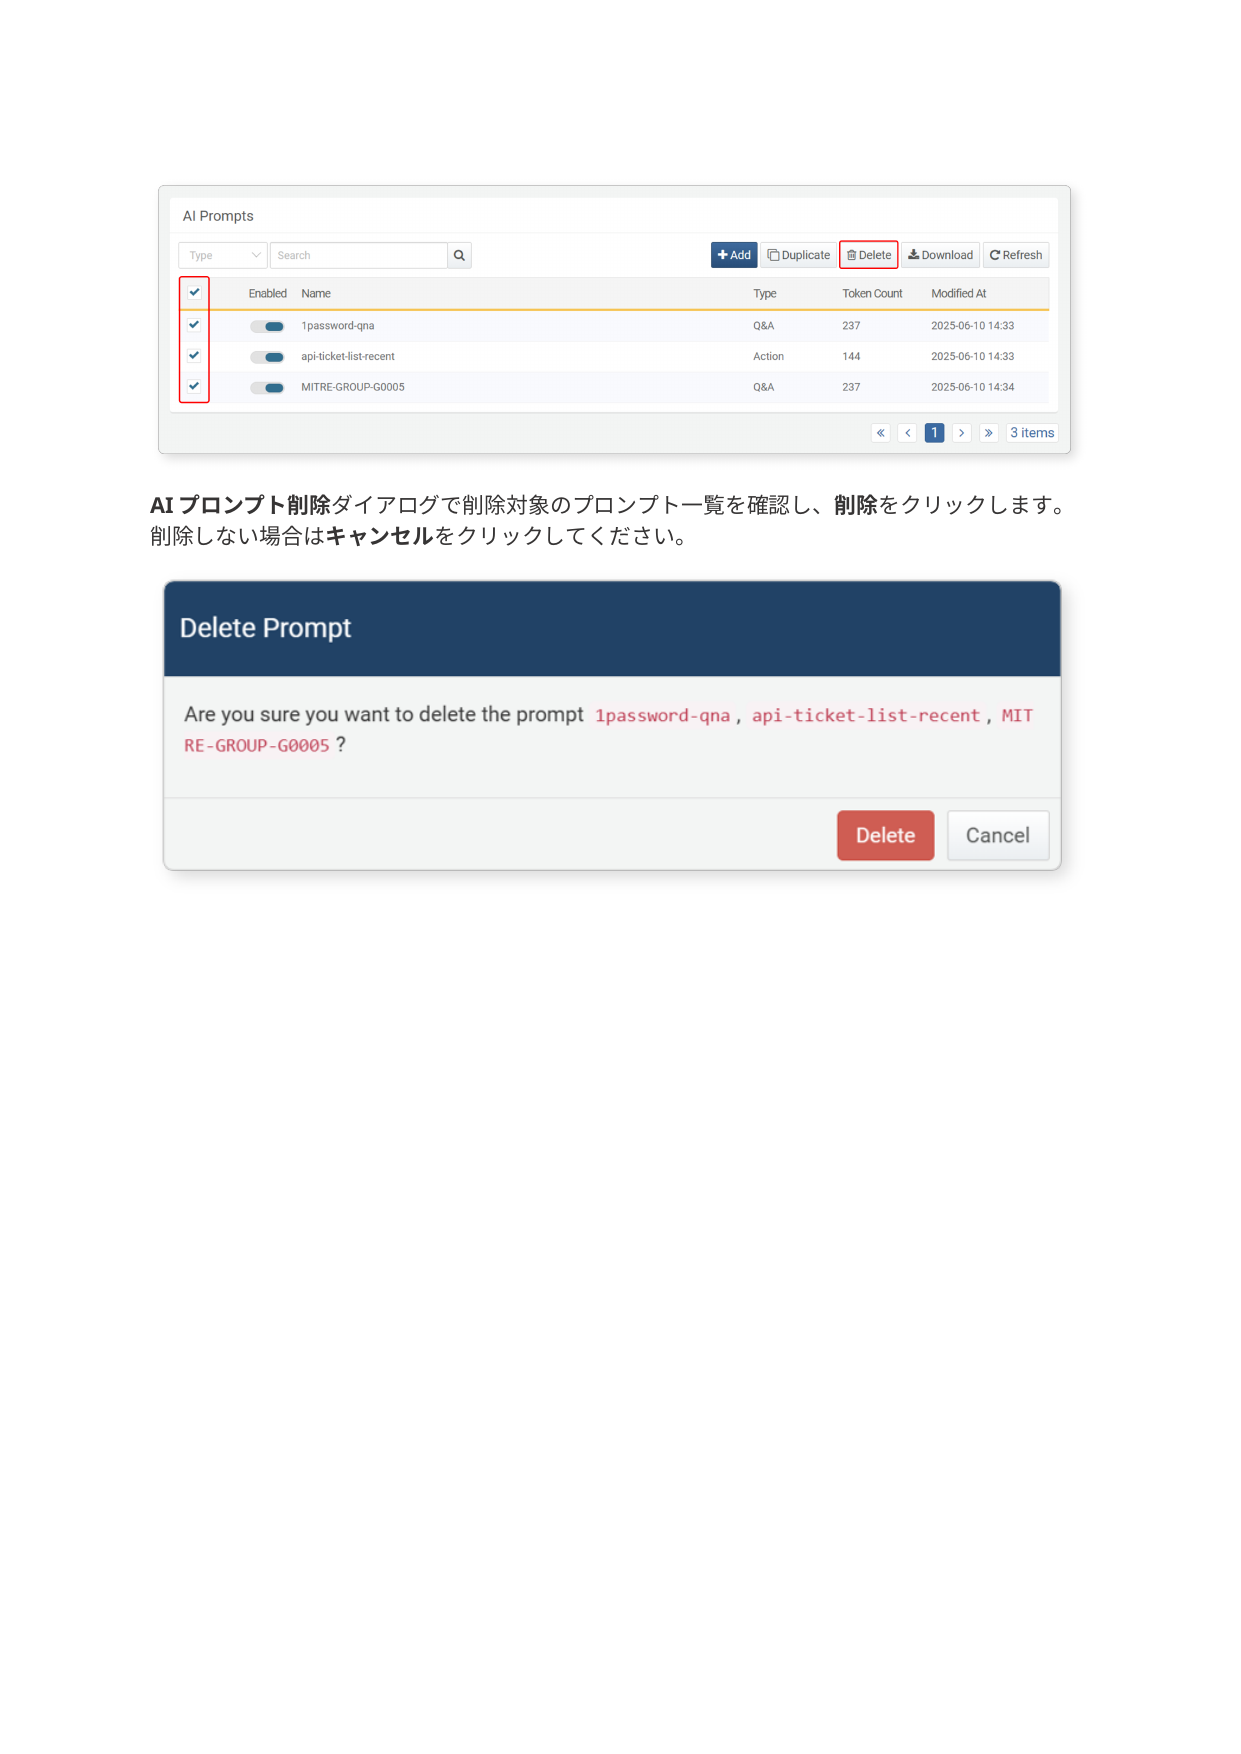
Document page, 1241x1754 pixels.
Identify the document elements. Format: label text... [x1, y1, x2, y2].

picture [150, 177, 1088, 471]
text AIプロンプト削除ダイアログで削除対象のプロンプト一覧を確認し、削除をクリックします。削除しない場合はキャンセルをクリックしてください。 [150, 488, 1090, 551]
picture [150, 567, 1088, 897]
